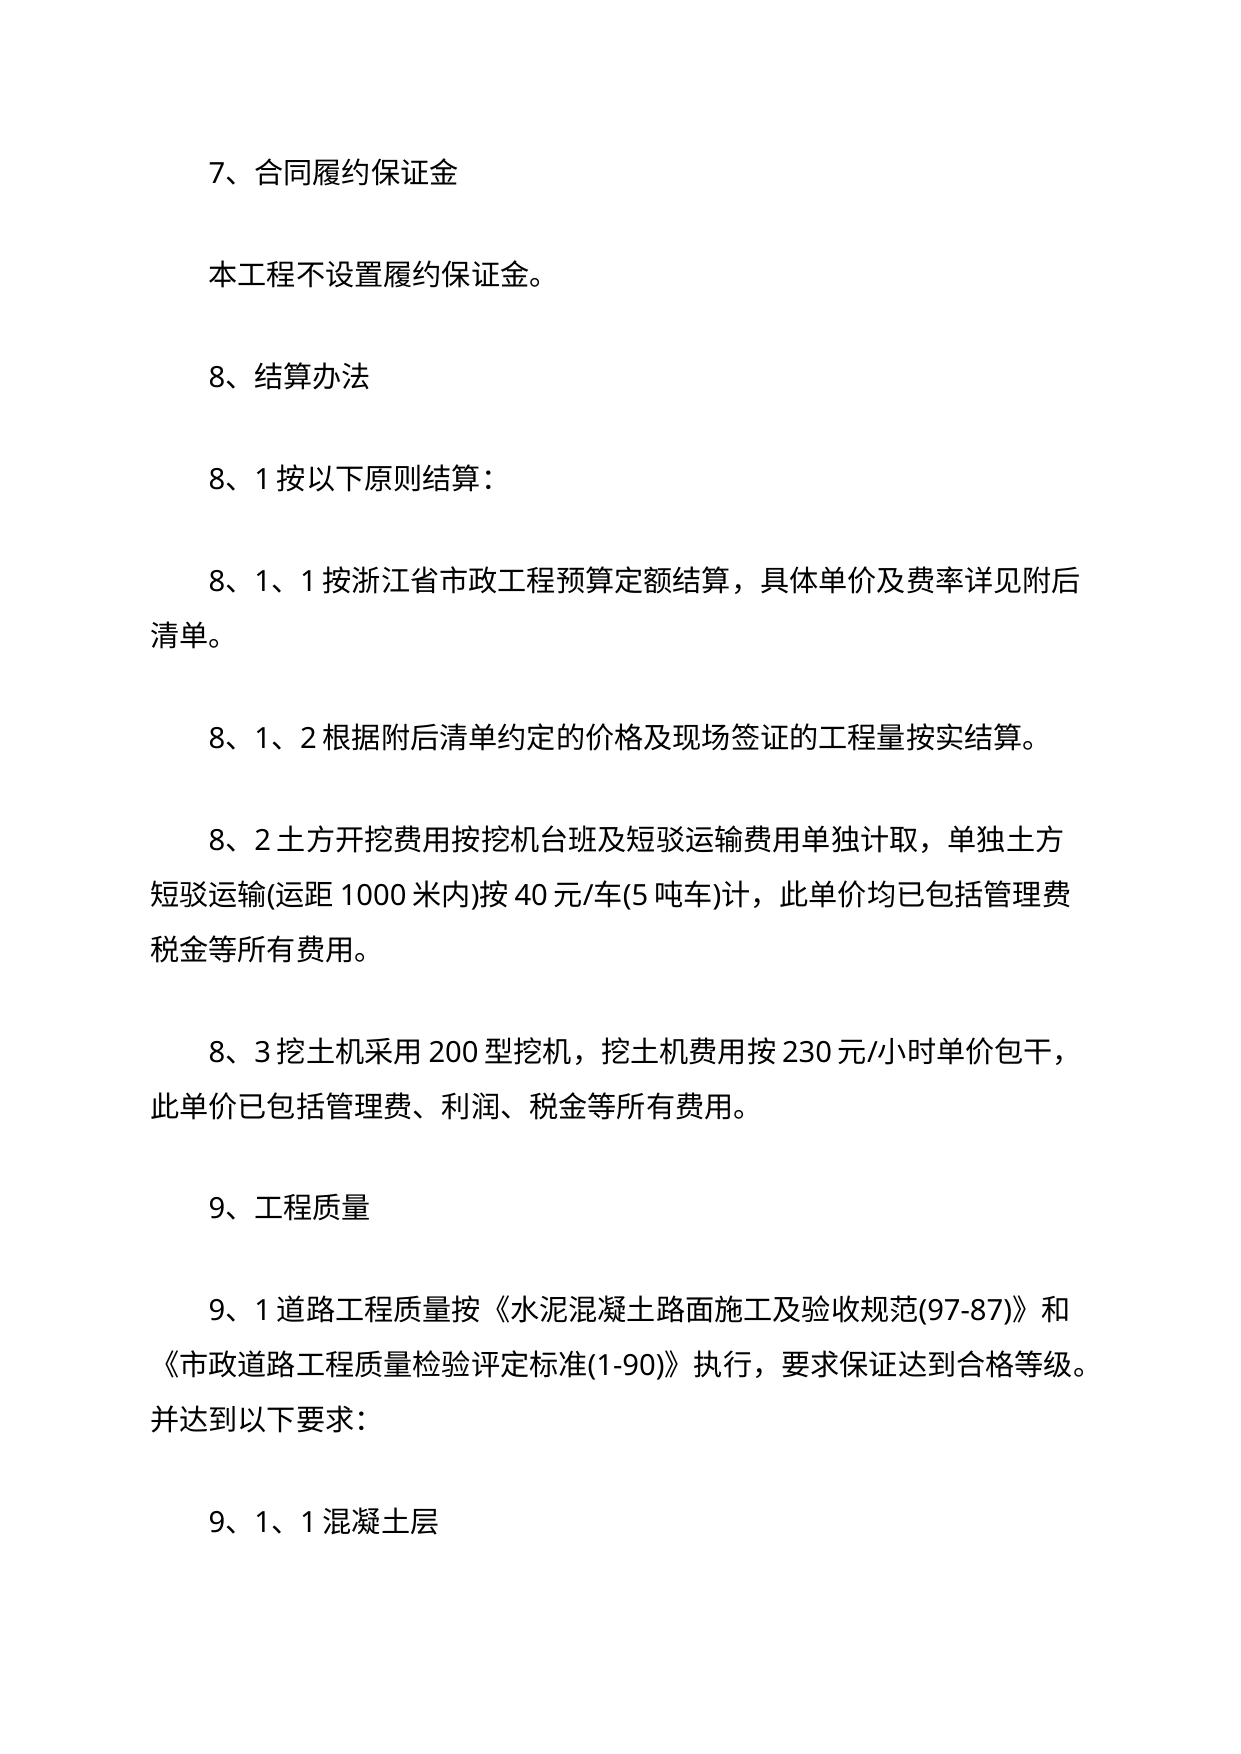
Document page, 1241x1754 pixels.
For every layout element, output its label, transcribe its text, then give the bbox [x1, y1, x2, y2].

text 8、结算办法 [150, 354, 1090, 396]
text 8、1、1按浙江省市政工程预算定额结算，具体单价及费率详见附后清单。 [150, 558, 1090, 655]
text 8、1、2根据附后清单约定的价格及现场签证的工程量按实结算。 [150, 714, 1090, 757]
text 8、2土方开挖费用按挖机台班及短驳运输费用单独计取，单独土方短驳运输(运距1000米内)按40元/车(5吨车)计，此单价均已包括管理费税金等所有费用。 [150, 816, 1090, 969]
text 8、3挖土机采用200型挖机，挖土机费用按230元/小时单价包干，此单价已包括管理费、利润、税金等所有费用。 [150, 1028, 1090, 1126]
text 本工程不设置履约保证金。 [150, 252, 1090, 294]
text 9、工程质量 [150, 1185, 1090, 1227]
text 8、1按以下原则结算： [150, 456, 1090, 498]
text 7、合同履约保证金 [150, 150, 1090, 192]
text 9、1、1混凝土层 [150, 1499, 1090, 1541]
text 9、1道路工程质量按《水泥混凝土路面施工及验收规范(97-87)》和《市政道路工程质量检验评定标准(1-90)》执行，要求保证达到合格等级。并达到以下要求： [150, 1287, 1090, 1439]
